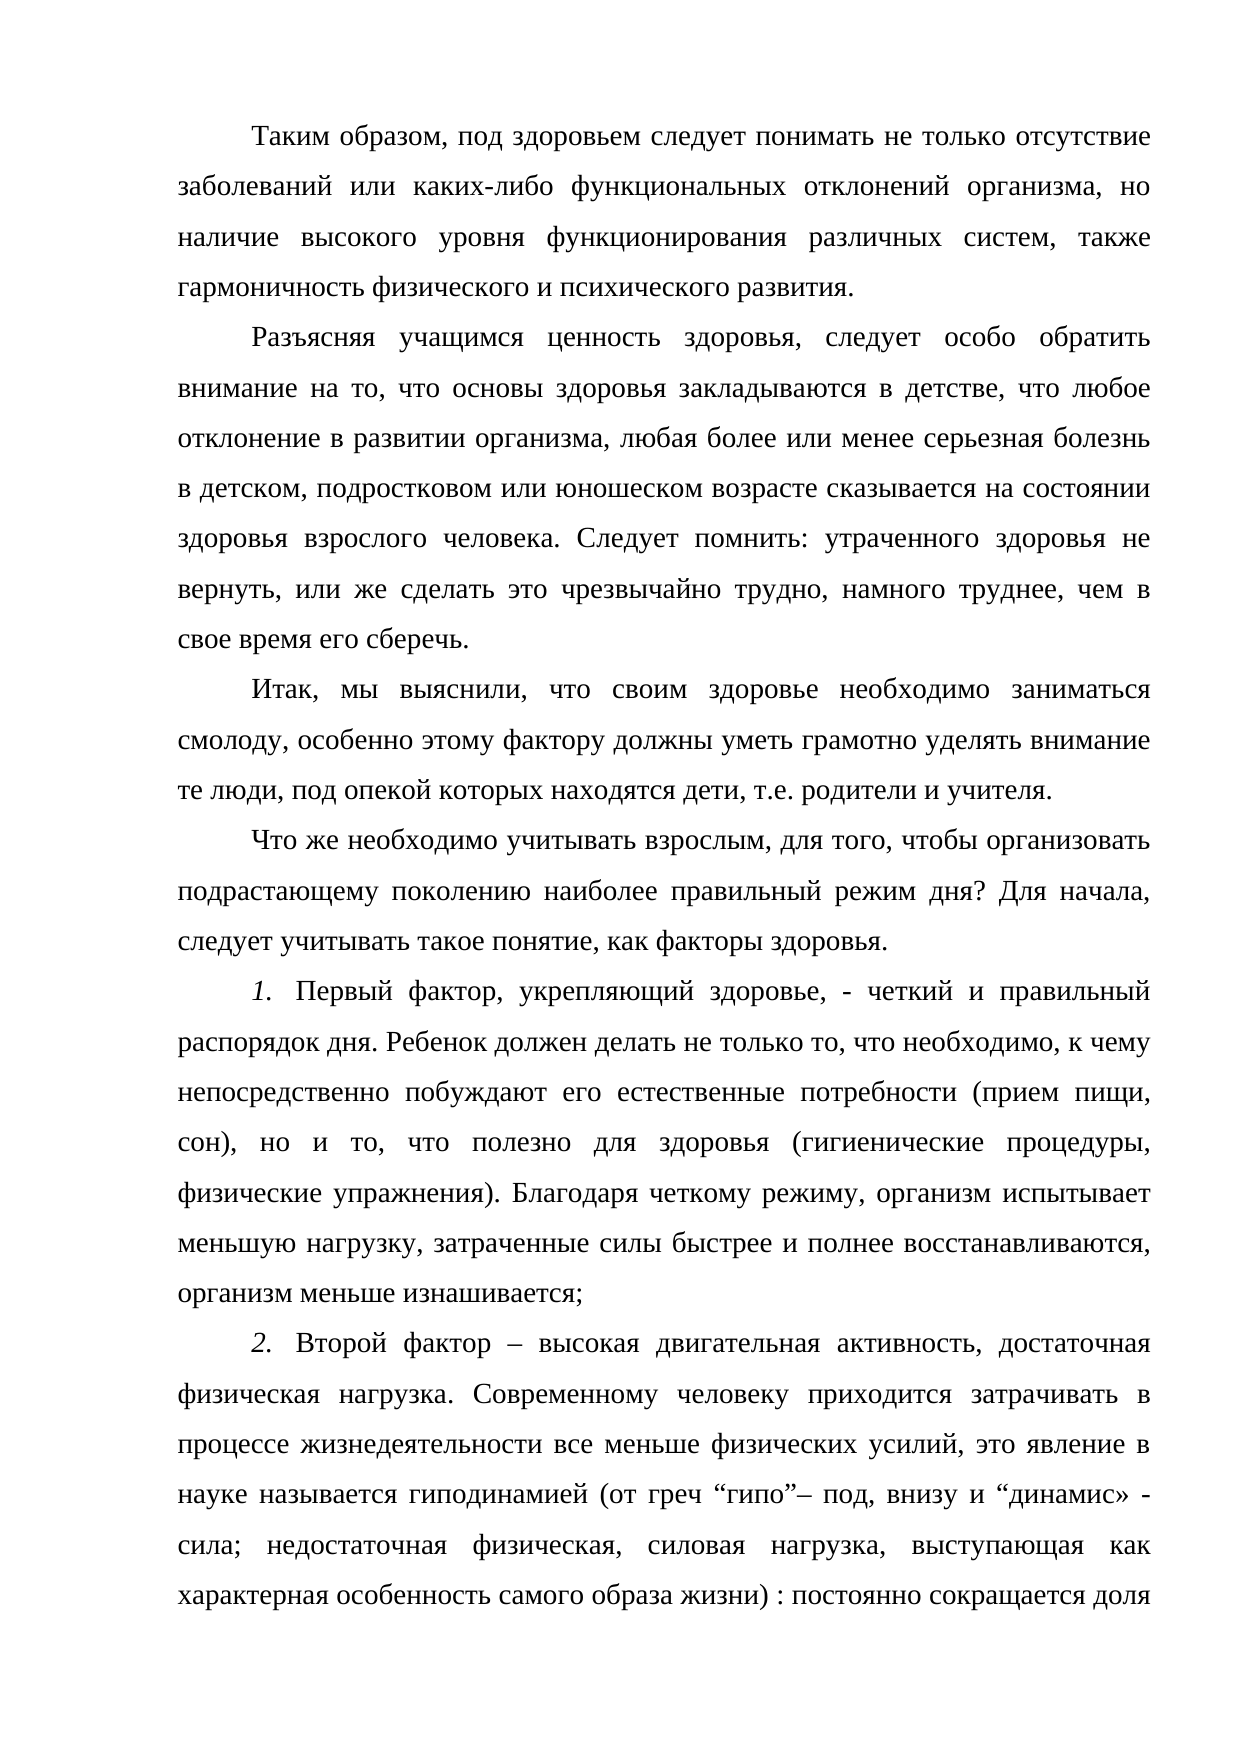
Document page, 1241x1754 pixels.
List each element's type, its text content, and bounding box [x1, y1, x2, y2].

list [177, 1326, 1152, 1611]
list Первый фактор, укрепляющий здоровье, - четкий и правильный распорядок дня. Ребенок должен делать не только то, что необходимо, к чему непосредственно побуждают его естественные потребности (прием пищи, сон), но и то, что полезно для здоровья (гигиенические процедуры, физические упражнения). Благодаря четкому режиму, организм испытывает меньшую нагрузку, затраченные силы быстрее и полнее восстанавливаются, организм меньше изнашивается; [177, 973, 1152, 1309]
text Итак, мы выяснили, что своим здоровье необходимо заниматься смолоду, особенно этому фактору должны уметь грамотно уделять внимание те люди, под опекой которых находятся дети, т.е. родители и учителя. [177, 672, 1152, 806]
text Разъясняя учащимся ценность здоровья, следует особо обратить внимание на то, что основы здоровья закладываются в детстве, что любое отклонение в развитии организма, любая более или менее серьезная болезнь в детском, подростковом или юношеском возрасте сказывается на состоянии здоровья взрослого человека. Следует помнить: утраченного здоровья не вернуть, или же сделать это чрезвычайно трудно, намного труднее, чем в свое время его сберечь. [177, 319, 1152, 655]
text Что же необходимо учитывать взрослым, для того, чтобы организовать подрастающему поколению наиболее правильный режим дня? Для начала, следует учитывать такое понятие, как факторы здоровья. [177, 822, 1152, 957]
text Таким образом, под здоровьем следует понимать не только отсутствие заболеваний или каких-либо функциональных отклонений организма, но наличие высокого уровня функционирования различных систем, также гармоничность физического и психического развития. [177, 118, 1152, 303]
